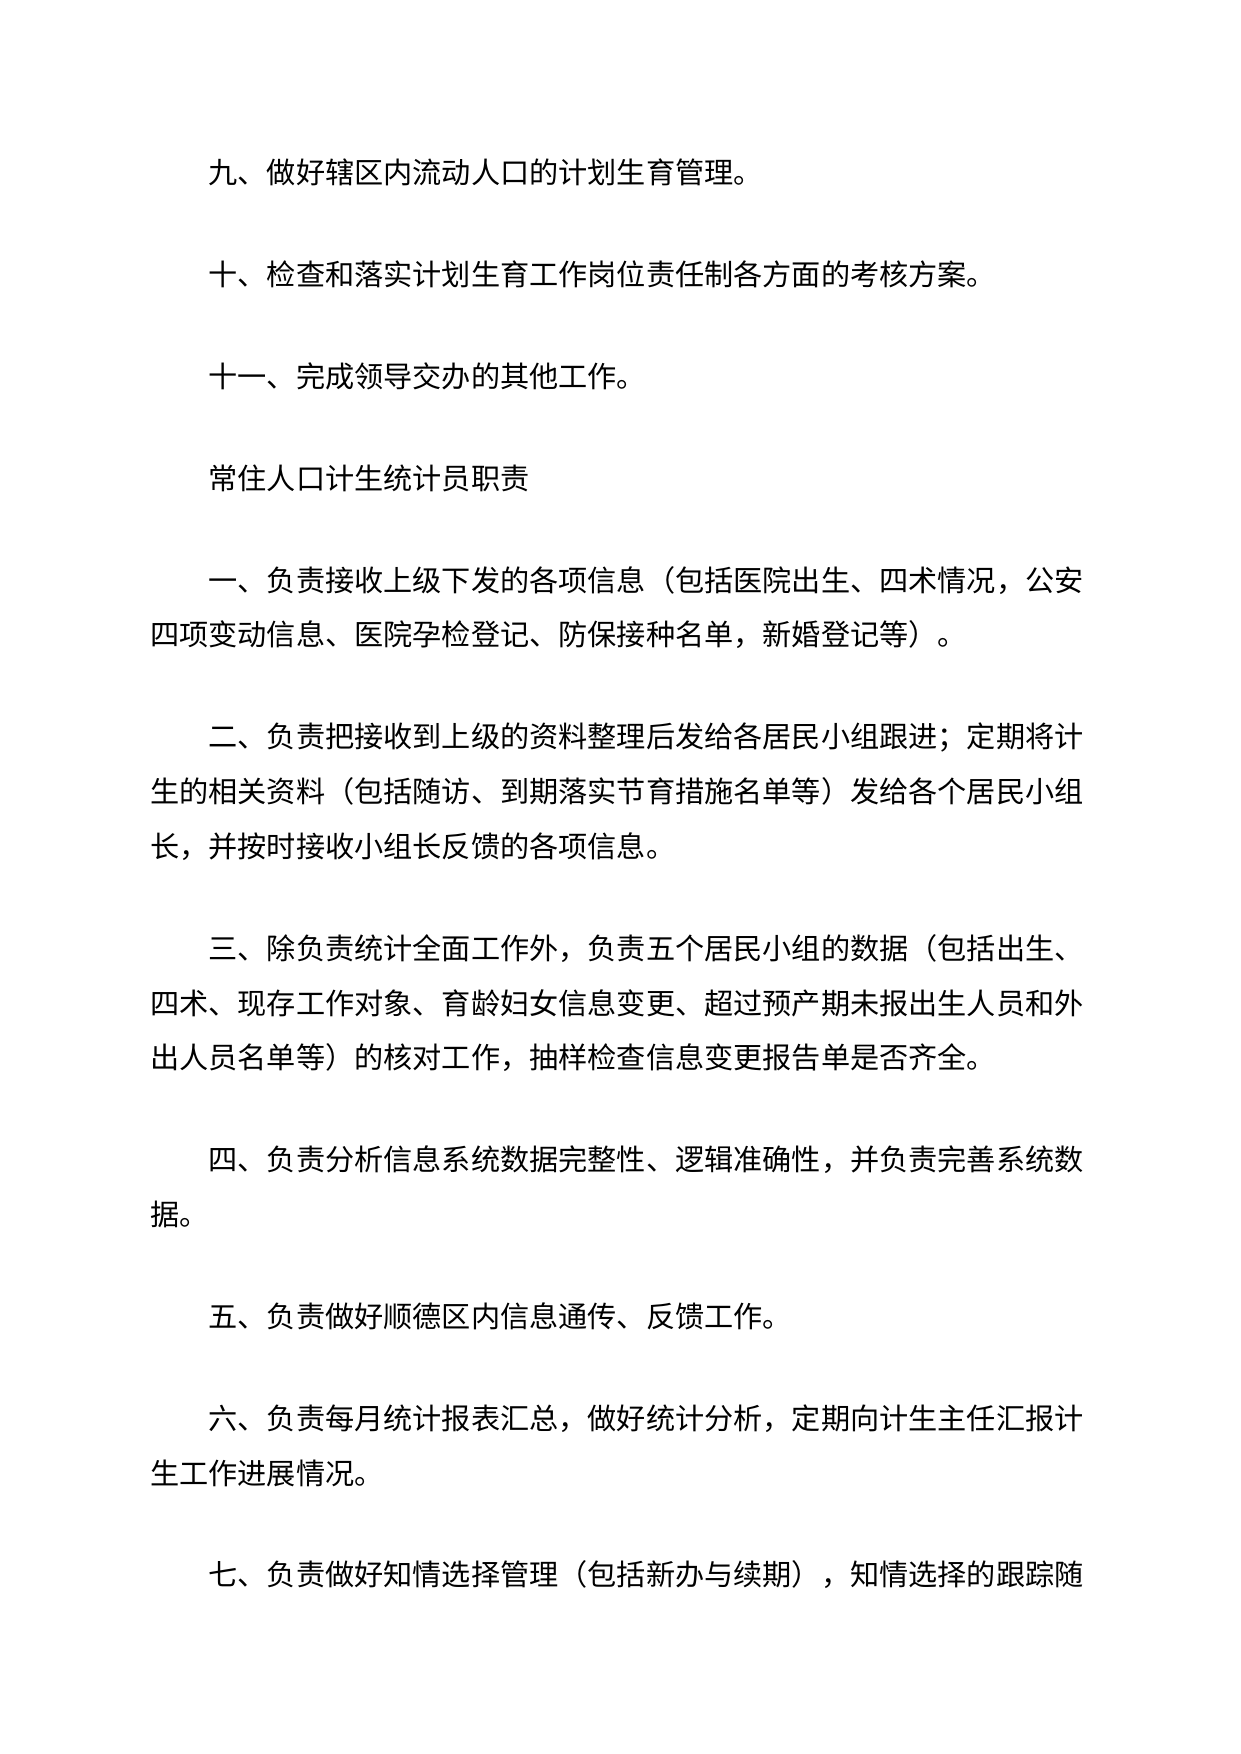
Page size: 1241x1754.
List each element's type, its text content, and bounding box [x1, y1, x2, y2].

text 六、负责每月统计报表汇总，做好统计分析，定期向计生主任汇报计生工作进展情况。 [150, 1395, 1090, 1492]
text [150, 1552, 1090, 1594]
text 四、负责分析信息系统数据完整性、逻辑准确性，并负责完善系统数据。 [150, 1137, 1090, 1234]
text 十、检查和落实计划生育工作岗位责任制各方面的考核方案。 [150, 252, 1090, 294]
text 常住人口计生统计员职责 [150, 455, 1090, 498]
text 二、负责把接收到上级的资料整理后发给各居民小组跟进；定期将计生的相关资料（包括随访、到期落实节育措施名单等）发给各个居民小组长，并按时接收小组长反馈的各项信息。 [150, 714, 1090, 866]
text 一、负责接收上级下发的各项信息（包括医院出生、四术情况，公安四项变动信息、医院孕检登记、防保接种名单，新婚登记等）。 [150, 557, 1090, 654]
text 三、除负责统计全面工作外，负责五个居民小组的数据（包括出生、四术、现存工作对象、育龄妇女信息变更、超过预产期未报出生人员和外出人员名单等）的核对工作，抽样检查信息变更报告单是否齐全。 [150, 925, 1090, 1077]
text 十一、完成领导交办的其他工作。 [150, 353, 1090, 396]
text 五、负责做好顺德区内信息通传、反馈工作。 [150, 1293, 1090, 1336]
text 九、做好辖区内流动人口的计划生育管理。 [150, 150, 1090, 192]
